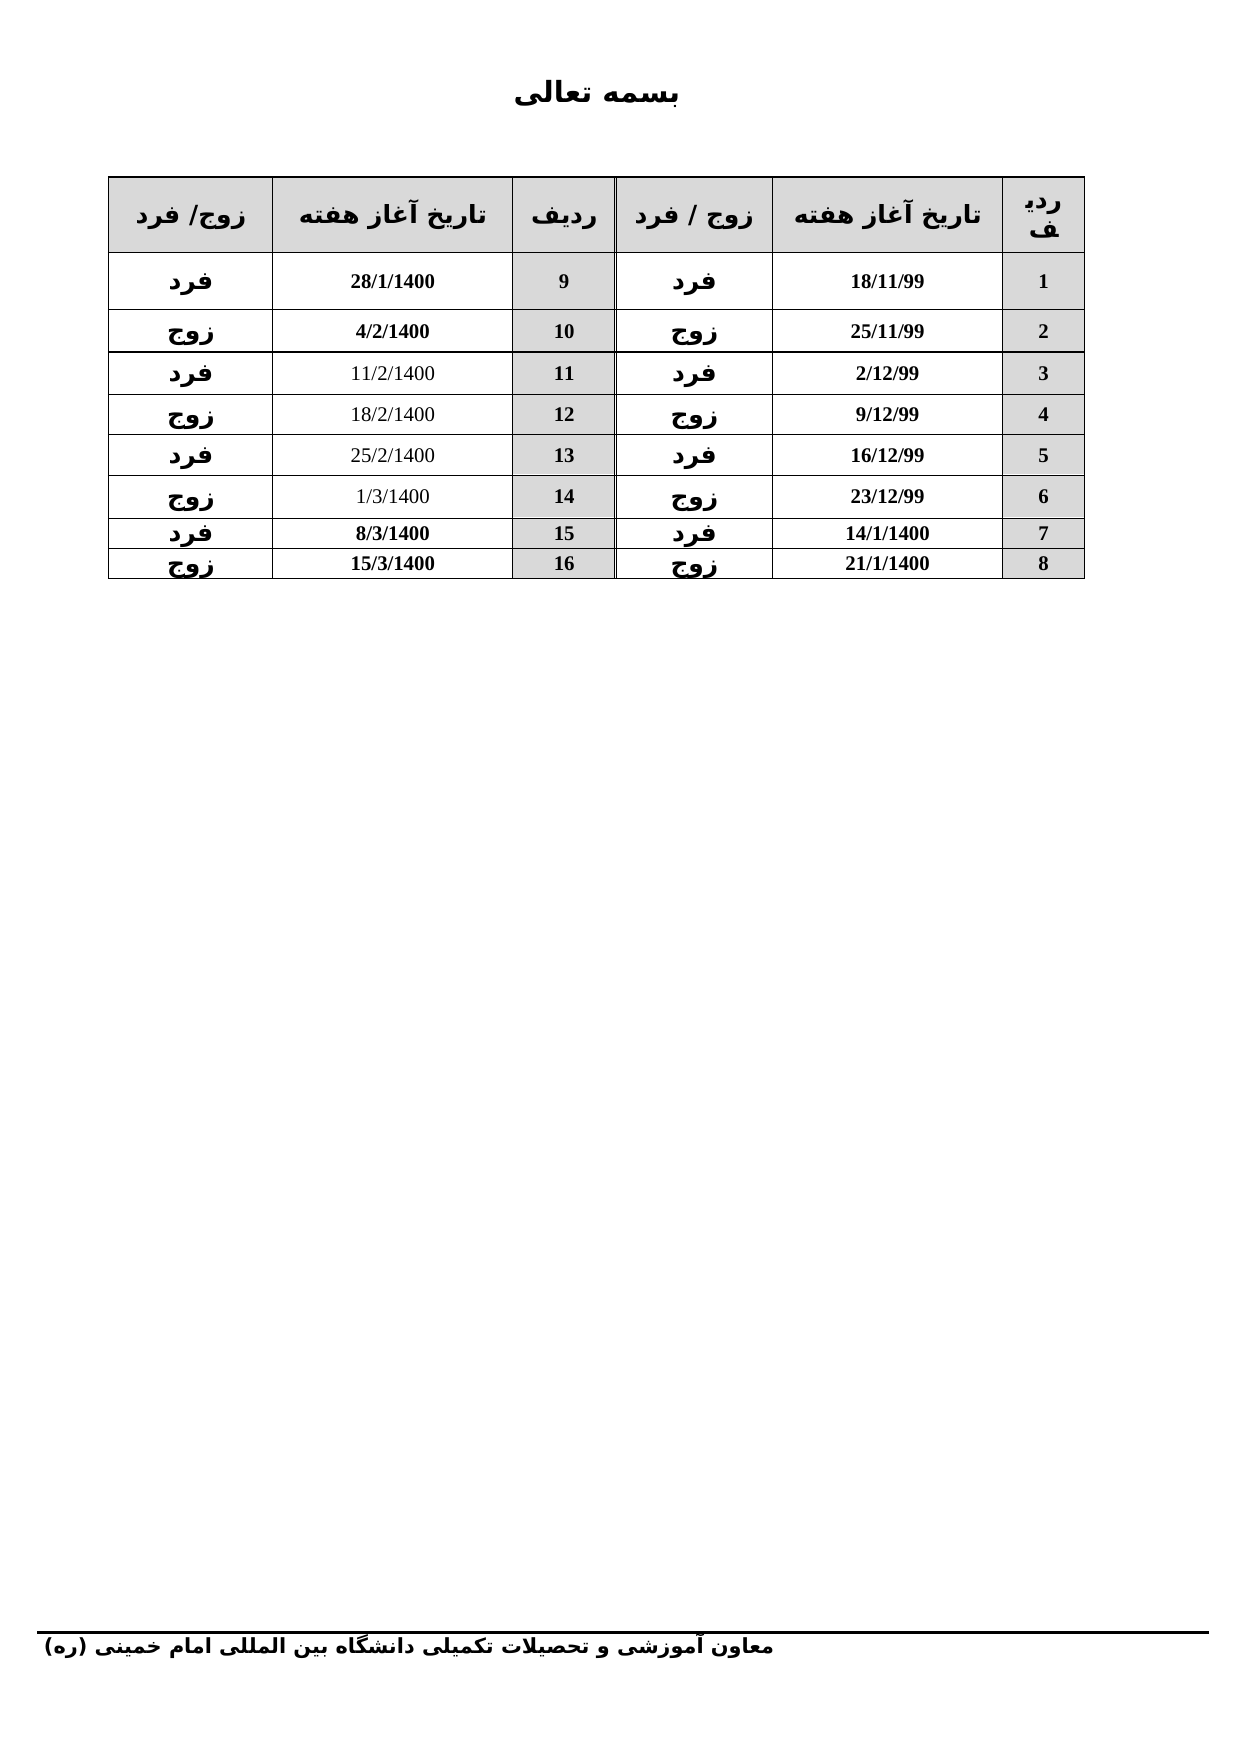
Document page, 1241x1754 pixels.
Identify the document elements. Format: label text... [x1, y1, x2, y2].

table_cell 18/2/1400 [273, 395, 512, 434]
table_cell 25/11/99 [773, 310, 1002, 351]
table_header ردیف [513, 178, 614, 252]
table_cell 25/2/1400 [273, 435, 512, 474]
table_cell زوج [109, 476, 272, 517]
table_cell 14/1/1400 [773, 519, 1002, 548]
table_cell فرد [109, 353, 272, 394]
table_cell زوج [617, 549, 772, 578]
table_header زوج/ فرد [109, 178, 272, 252]
table_cell 16 [513, 549, 614, 578]
table_cell فرد [109, 435, 272, 474]
table_cell 1/3/1400 [273, 476, 512, 517]
table_cell 15 [513, 519, 614, 548]
table_cell فرد [617, 435, 772, 474]
table_header ردیف [1003, 178, 1084, 252]
table_cell 13 [513, 435, 614, 474]
table_cell 11 [513, 353, 614, 394]
table_cell فرد [109, 519, 272, 548]
table_cell زوج [109, 395, 272, 434]
table_cell 10 [513, 310, 614, 351]
table_cell 9/12/99 [773, 395, 1002, 434]
table_cell 18/11/99 [773, 253, 1002, 309]
table_header تاریخ آغاز هفته [273, 178, 512, 252]
table_cell 16/12/99 [773, 435, 1002, 474]
table_cell 4/2/1400 [273, 310, 512, 351]
table_cell زوج [109, 549, 272, 578]
table_cell فرد [617, 519, 772, 548]
table_cell فرد [617, 353, 772, 394]
table_cell 6 [1003, 476, 1084, 517]
table_cell 4 [1003, 395, 1084, 434]
table_cell زوج [617, 310, 772, 351]
table_cell فرد [617, 253, 772, 309]
table_cell 28/1/1400 [273, 253, 512, 309]
table_cell 9 [513, 253, 614, 309]
table_cell 2/12/99 [773, 353, 1002, 394]
table_cell زوج [617, 476, 772, 517]
table_cell 21/1/1400 [773, 549, 1002, 578]
table_cell 8 [1003, 549, 1084, 578]
table_header زوج / فرد [617, 178, 772, 252]
table_cell 15/3/1400 [273, 549, 512, 578]
table_cell 8/3/1400 [273, 519, 512, 548]
table_cell 1 [1003, 253, 1084, 309]
table_header تاریخ آغاز هفته [773, 178, 1002, 252]
table_cell 14 [513, 476, 614, 517]
table_cell 23/12/99 [773, 476, 1002, 517]
table_cell فرد [109, 253, 272, 309]
table_cell 2 [1003, 310, 1084, 351]
table_cell 3 [1003, 353, 1084, 394]
table_cell 5 [1003, 435, 1084, 474]
table_cell 12 [513, 395, 614, 434]
table_cell 7 [1003, 519, 1084, 548]
table_cell زوج [109, 310, 272, 351]
table_cell زوج [617, 395, 772, 434]
table_cell 11/2/1400 [273, 353, 512, 394]
